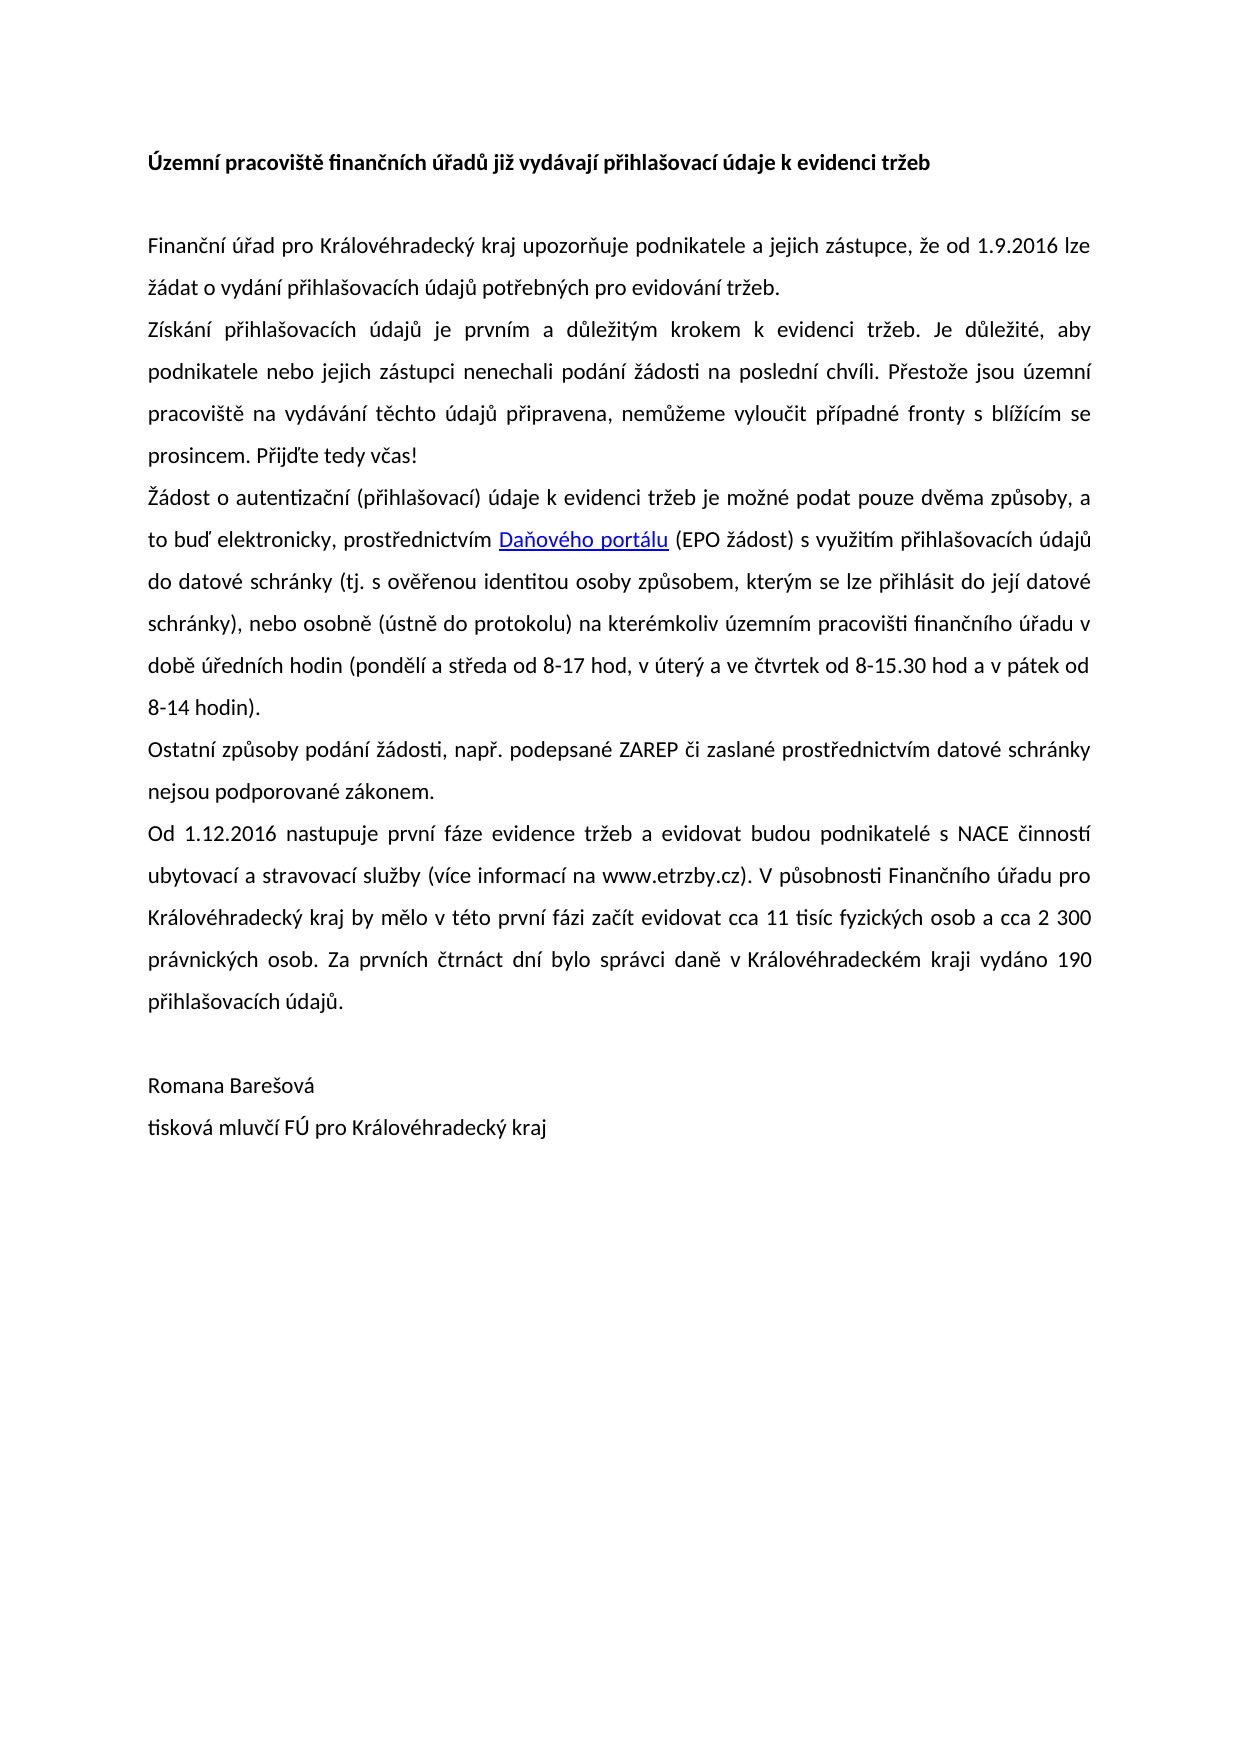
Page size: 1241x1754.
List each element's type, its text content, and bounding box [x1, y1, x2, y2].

text tisková mluvčí FÚ pro Královéhradecký kraj [148, 1113, 1093, 1141]
text Od 1.12.2016 nastupuje první fáze evidence tržeb a evidovat budou podnikatelé s NACE činností ubytovací a stravovací služby (více informací na www.etrzby.cz). V působnosti Finančního úřadu pro Královéhradecký kraj by mělo v této první fázi začít evidovat cca 11 tisíc fyzických osob a cca 2 300 právnických osob. Za prvních čtrnáct dní bylo správci daně v Královéhradeckém kraji vydáno 190 přihlašovacích údajů. [148, 819, 1093, 1015]
text Ostatní způsoby podání žádosti, např. podepsané ZAREP či zaslané prostřednictvím datové schránky nejsou podporované zákonem. [148, 735, 1093, 805]
text Územní pracoviště finančních úřadů již vydávají přihlašovací údaje k evidenci tržeb [148, 148, 1093, 176]
text Finanční úřad pro Královéhradecký kraj upozorňuje podnikatele a jejich zástupce, že od 1.9.2016 lze žádat o vydání přihlašovacích údajů potřebných pro evidování tržeb. [148, 232, 1093, 302]
text Žádost o autentizační (přihlašovací) údaje k evidenci tržeb je možné podat pouze dvěma způsoby, a to buď elektronicky, prostřednictvím Daňového portálu (EPO žádost) s využitím přihlašovacích údajů do datové schránky (tj. s ověřenou identitou osoby způsobem, kterým se lze přihlásit do její datové schránky), nebo osobně (ústně do protokolu) na kterémkoliv územním pracovišti finančního úřadu v době úředních hodin (pondělí a středa od 8-17 hod, v úterý a ve čtvrtek od 8-15.30 hod a v pátek od 8-14 hodin). [148, 483, 1093, 721]
text Získání přihlašovacích údajů je prvním a důležitým krokem k evidenci tržeb. Je důležité, aby podnikatele nebo jejich zástupci nenechali podání žádosti na poslední chvíli. Přestože jsou územní pracoviště na vydávání těchto údajů připravena, nemůžeme vyloučit případné fronty s blížícím se prosincem. Přijďte tedy včas! [148, 316, 1093, 469]
text Romana Barešová [148, 1071, 1093, 1099]
